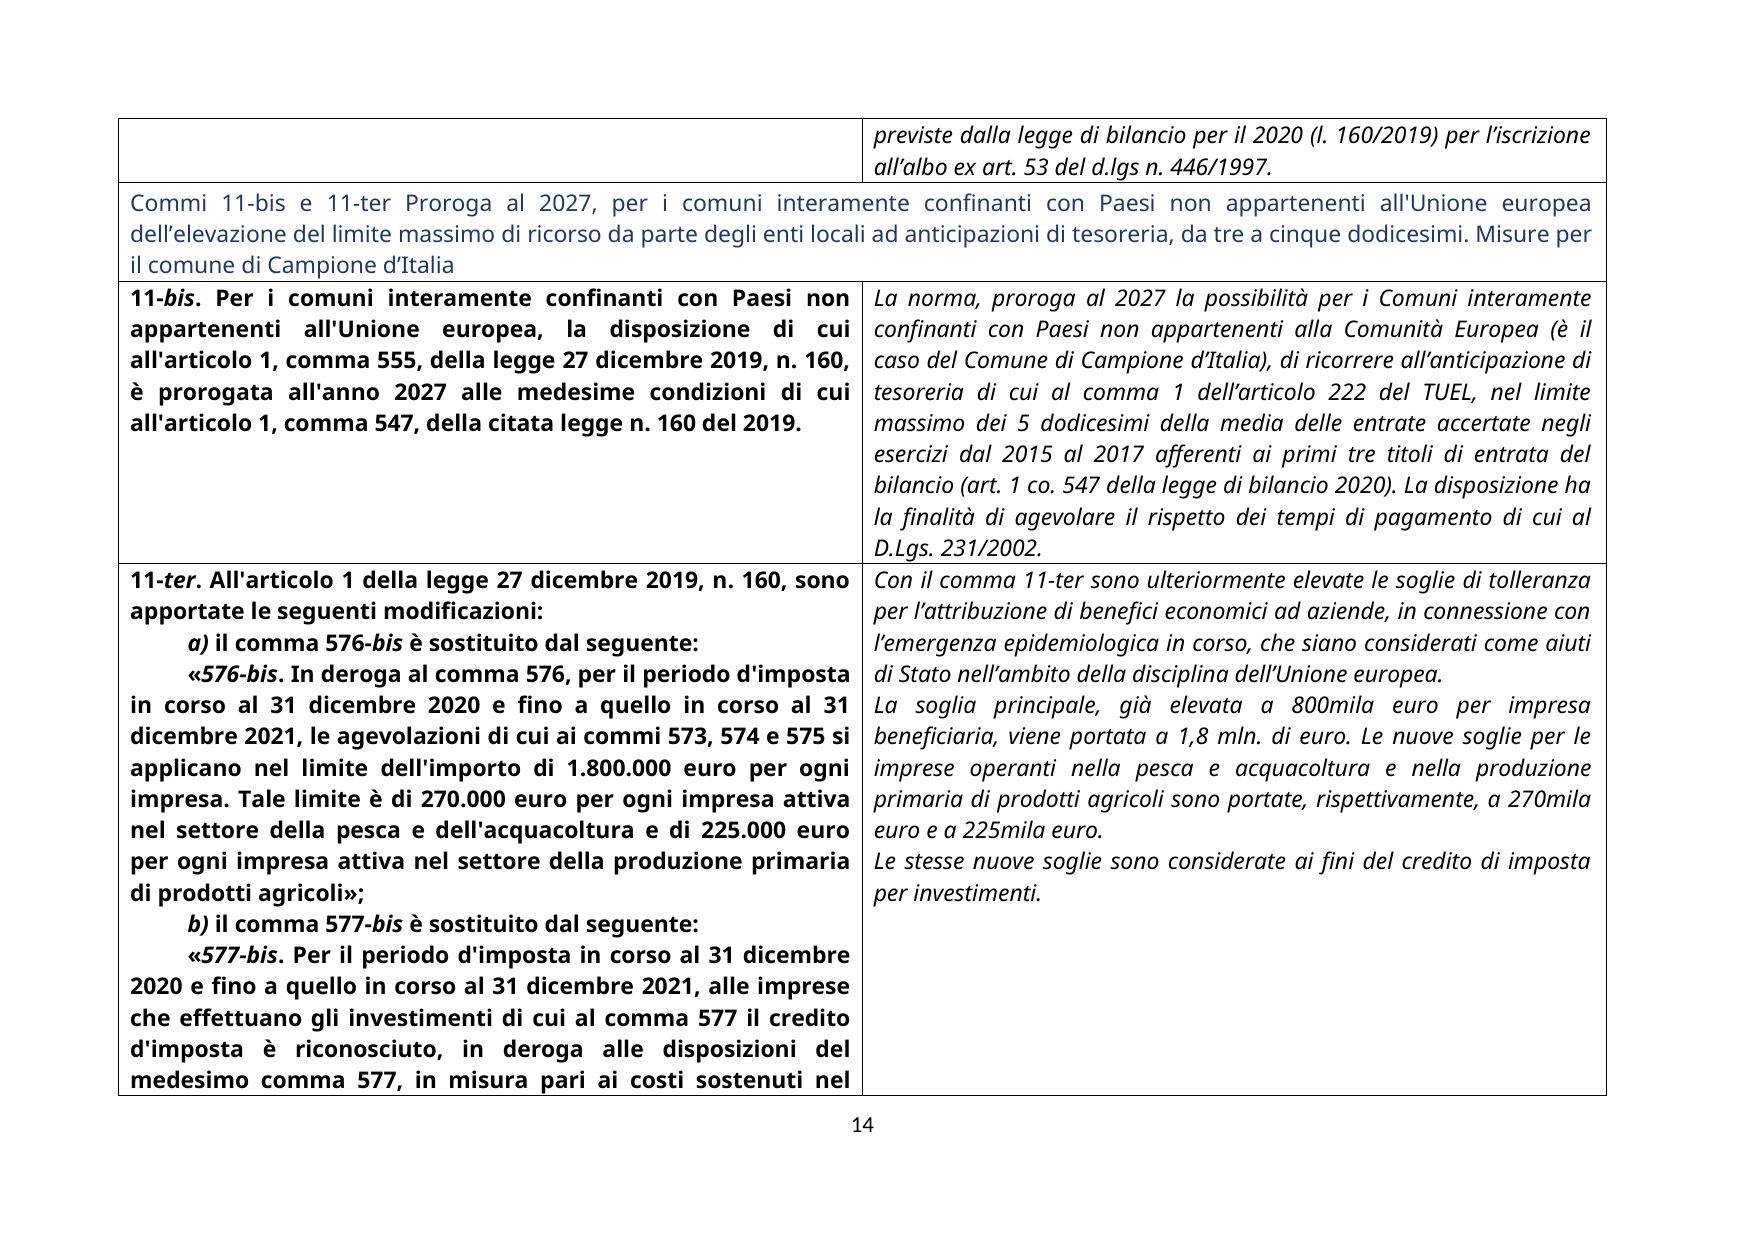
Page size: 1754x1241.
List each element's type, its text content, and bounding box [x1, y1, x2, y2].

table_cell Commi 11-bis e 11-ter Proroga al 2027, per i comuni interamente confinanti con Paesi non appartenenti all'Unione europea dell’elevazione del limite massimo di ricorso da parte degli enti locali ad anticipazioni di tesoreria, da tre a cinque dodicesimi. Misure per il comune di Campione d’Italia [119, 183, 1606, 281]
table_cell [863, 119, 1606, 182]
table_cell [863, 564, 1606, 1095]
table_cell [119, 564, 862, 1095]
table_cell 11-bis. Per i comuni interamente confinanti con Paesi non appartenenti all'Unione europea, la disposizione di cui all'articolo 1, comma 555, della legge 27 dicembre 2019, n. 160, è prorogata all'anno 2027 alle medesime condizioni di cui all'articolo 1, comma 547, della citata legge n. 160 del 2019. [119, 282, 862, 563]
table_cell La norma, proroga al 2027 la possibilità per i Comuni interamente confinanti con Paesi non appartenenti alla Comunità Europea (è il caso del Comune di Campione d’Italia), di ricorrere all’anticipazione di tesoreria di cui al comma 1 dell’articolo 222 del TUEL, nel limite massimo dei 5 dodicesimi della media delle entrate accertate negli esercizi dal 2015 al 2017 afferenti ai primi tre titoli di entrata del bilancio (art. 1 co. 547 della legge di bilancio 2020). La disposizione ha la finalità di agevolare il rispetto dei tempi di pagamento di cui al D.Lgs. 231/2002. [863, 282, 1606, 563]
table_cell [119, 119, 862, 182]
